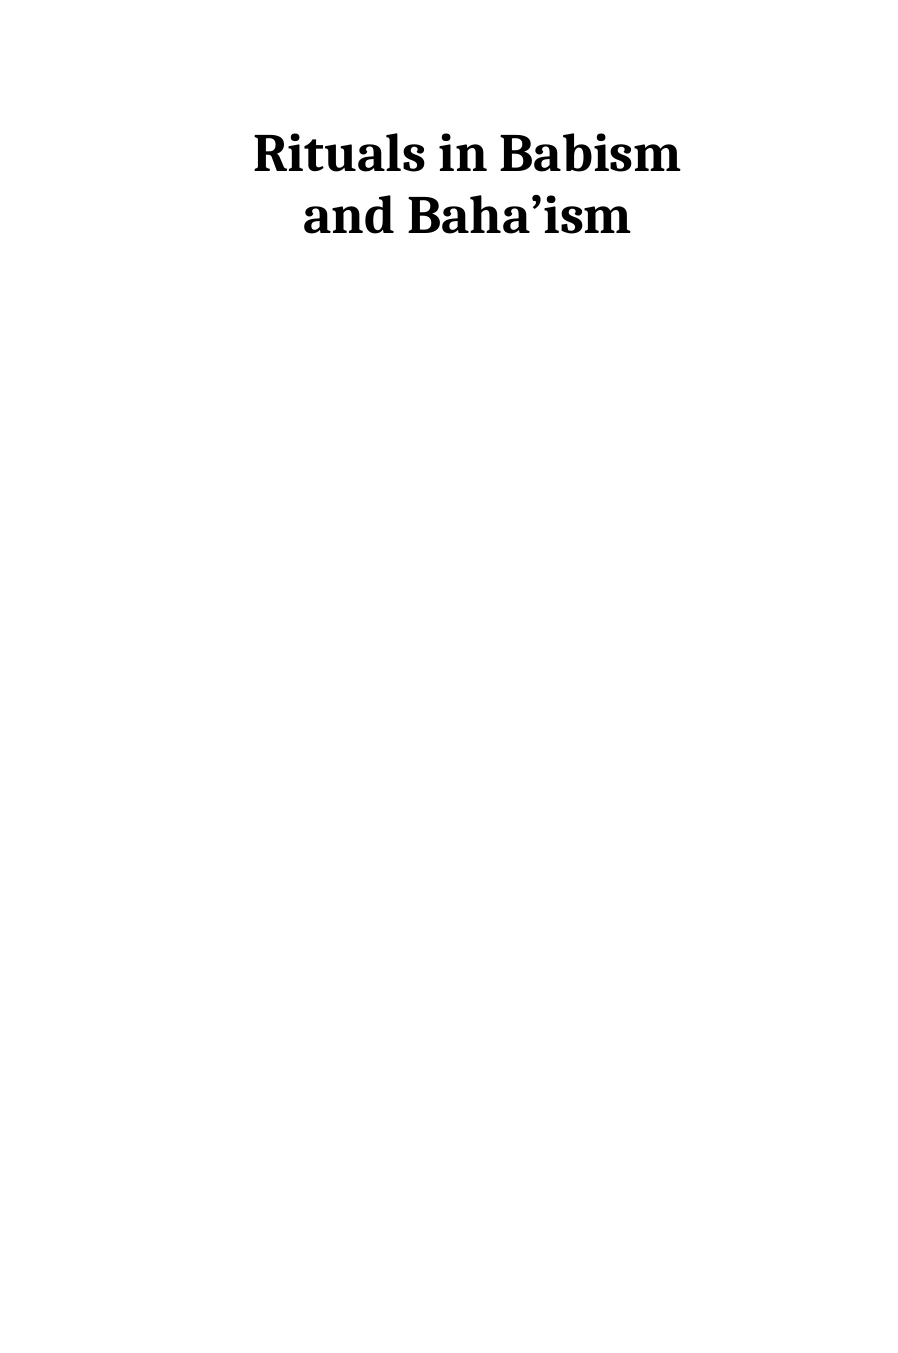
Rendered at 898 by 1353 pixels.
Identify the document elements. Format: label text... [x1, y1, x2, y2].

text Rituals in Babism and Baha’ism [112, 123, 823, 247]
